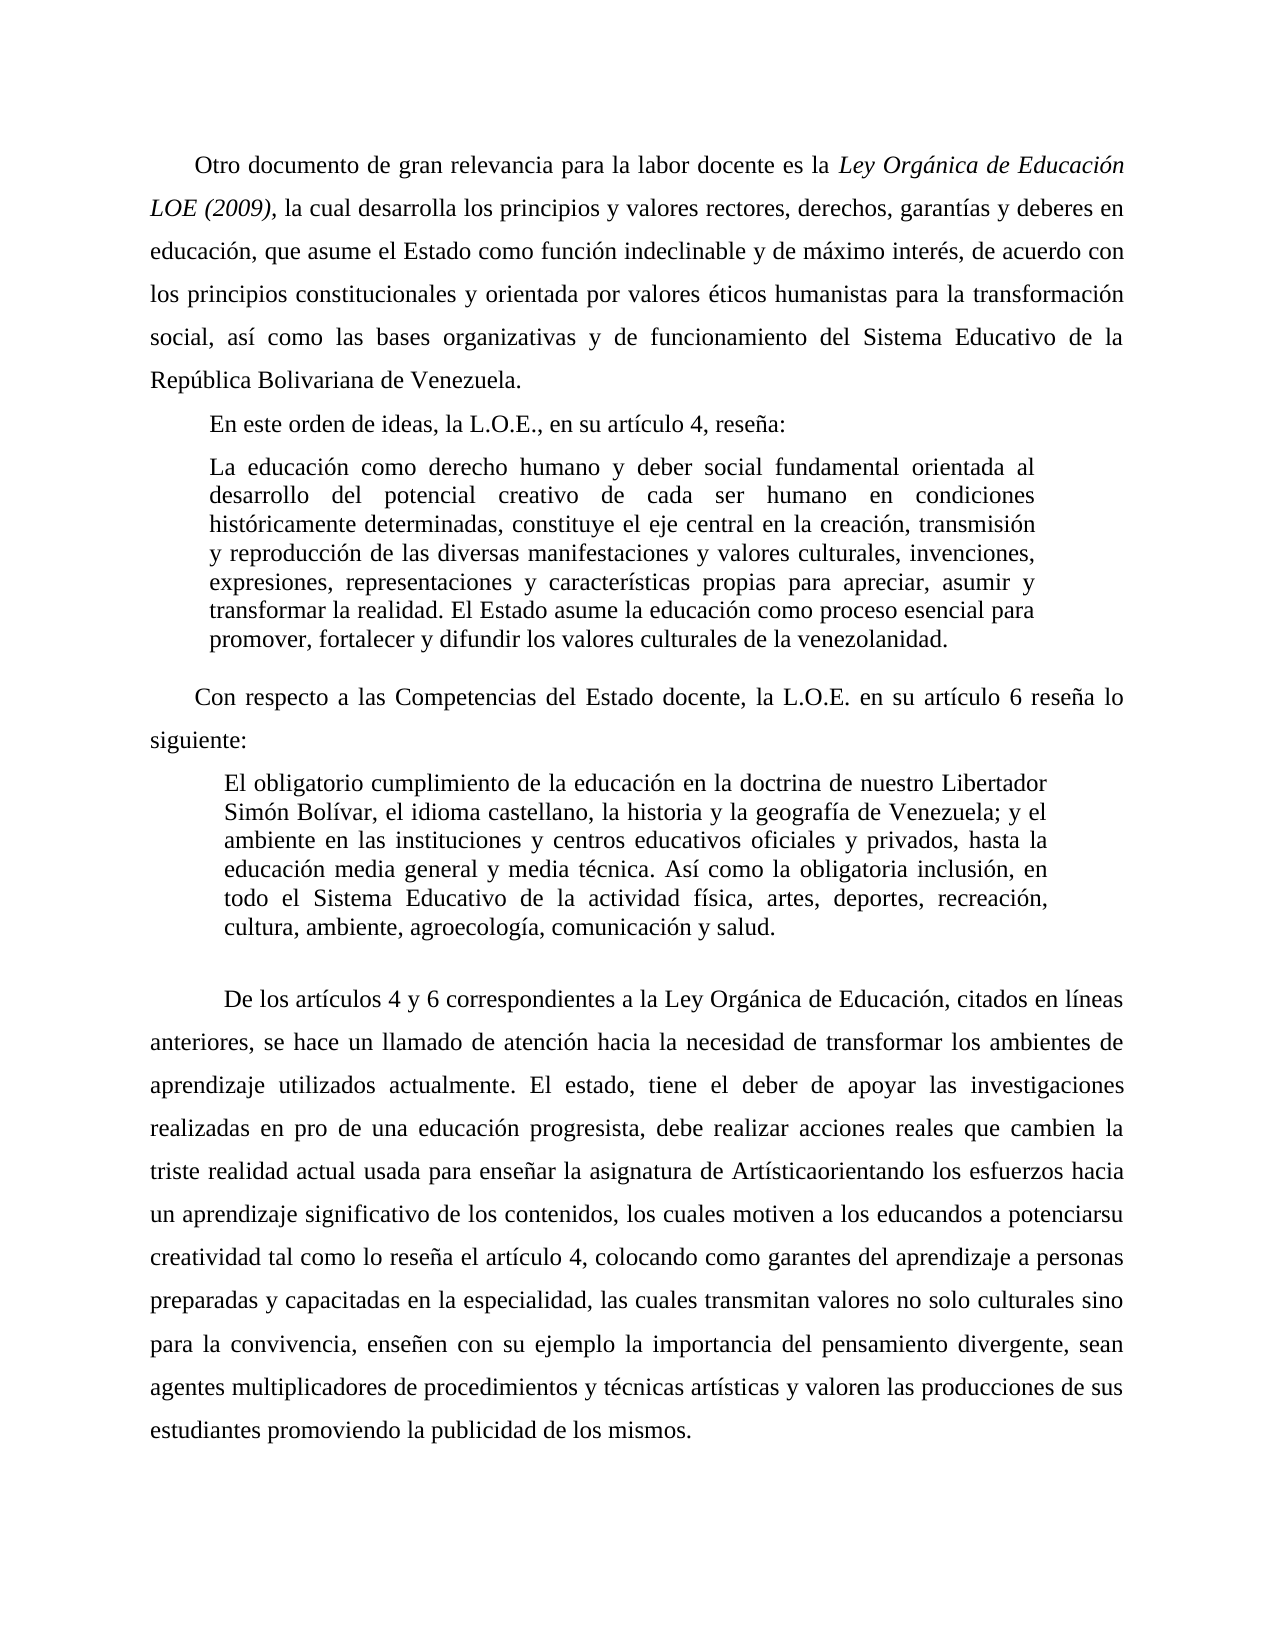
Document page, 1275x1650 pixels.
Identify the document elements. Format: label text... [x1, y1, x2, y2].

text En este orden de ideas, la L.O.E., en su artículo 4, reseña: [150, 409, 1125, 437]
text Otro documento de gran relevancia para la labor docente es la Ley Orgánica de Educación LOE (2009), la cual desarrolla los principios y valores rectores, derechos, garantías y deberes en educación, que asume el Estado como función indeclinable y de máximo interés, de acuerdo con los principios constitucionales y orientada por valores éticos humanistas para la transformación social, así como las bases organizativas y de funcionamiento del Sistema Educativo de la República Bolivariana de Venezuela. [150, 150, 1125, 394]
text La educación como derecho humano y deber social fundamental orientada al desarrollo del potencial creativo de cada ser humano en condiciones históricamente determinadas, constituye el eje central en la creación, transmisión y reproducción de las diversas manifestaciones y valores culturales, invenciones, expresiones, representaciones y características propias para apreciar, asumir y transformar la realidad. El Estado asume la educación como proceso esencial para promover, fortalecer y difundir los valores culturales de la venezolanidad. [209, 452, 1036, 653]
text El obligatorio cumplimiento de la educación en la doctrina de nuestro Libertador Simón Bolívar, el idioma castellano, la historia y la geografía de Venezuela; y el ambiente en las instituciones y centros educativos oficiales y privados, hasta la educación media general y media técnica. Así como la obligatoria inclusión, en todo el Sistema Educativo de la actividad física, artes, deportes, recreación, cultura, ambiente, agroecología, comunicación y salud. [224, 768, 1048, 941]
text De los artículos 4 y 6 correspondientes a la Ley Orgánica de Educación, citados en líneas anteriores, se hace un llamado de atención hacia la necesidad de transformar los ambientes de aprendizaje utilizados actualmente. El estado, tiene el deber de apoyar las investigaciones realizadas en pro de una educación progresista, debe realizar acciones reales que cambien la triste realidad actual usada para enseñar la asignatura de Artísticaorientando los esfuerzos hacia un aprendizaje significativo de los contenidos, los cuales motiven a los educandos a potenciarsu creatividad tal como lo reseña el artículo 4, colocando como garantes del aprendizaje a personas preparadas y capacitadas en la especialidad, las cuales transmitan valores no solo culturales sino para la convivencia, enseñen con su ejemplo la importancia del pensamiento divergente, sean agentes multiplicadores de procedimientos y técnicas artísticas y valoren las producciones de sus estudiantes promoviendo la publicidad de los mismos. [150, 984, 1125, 1444]
text Con respecto a las Competencias del Estado docente, la L.O.E. en su artículo 6 reseña lo siguiente: [150, 682, 1125, 754]
